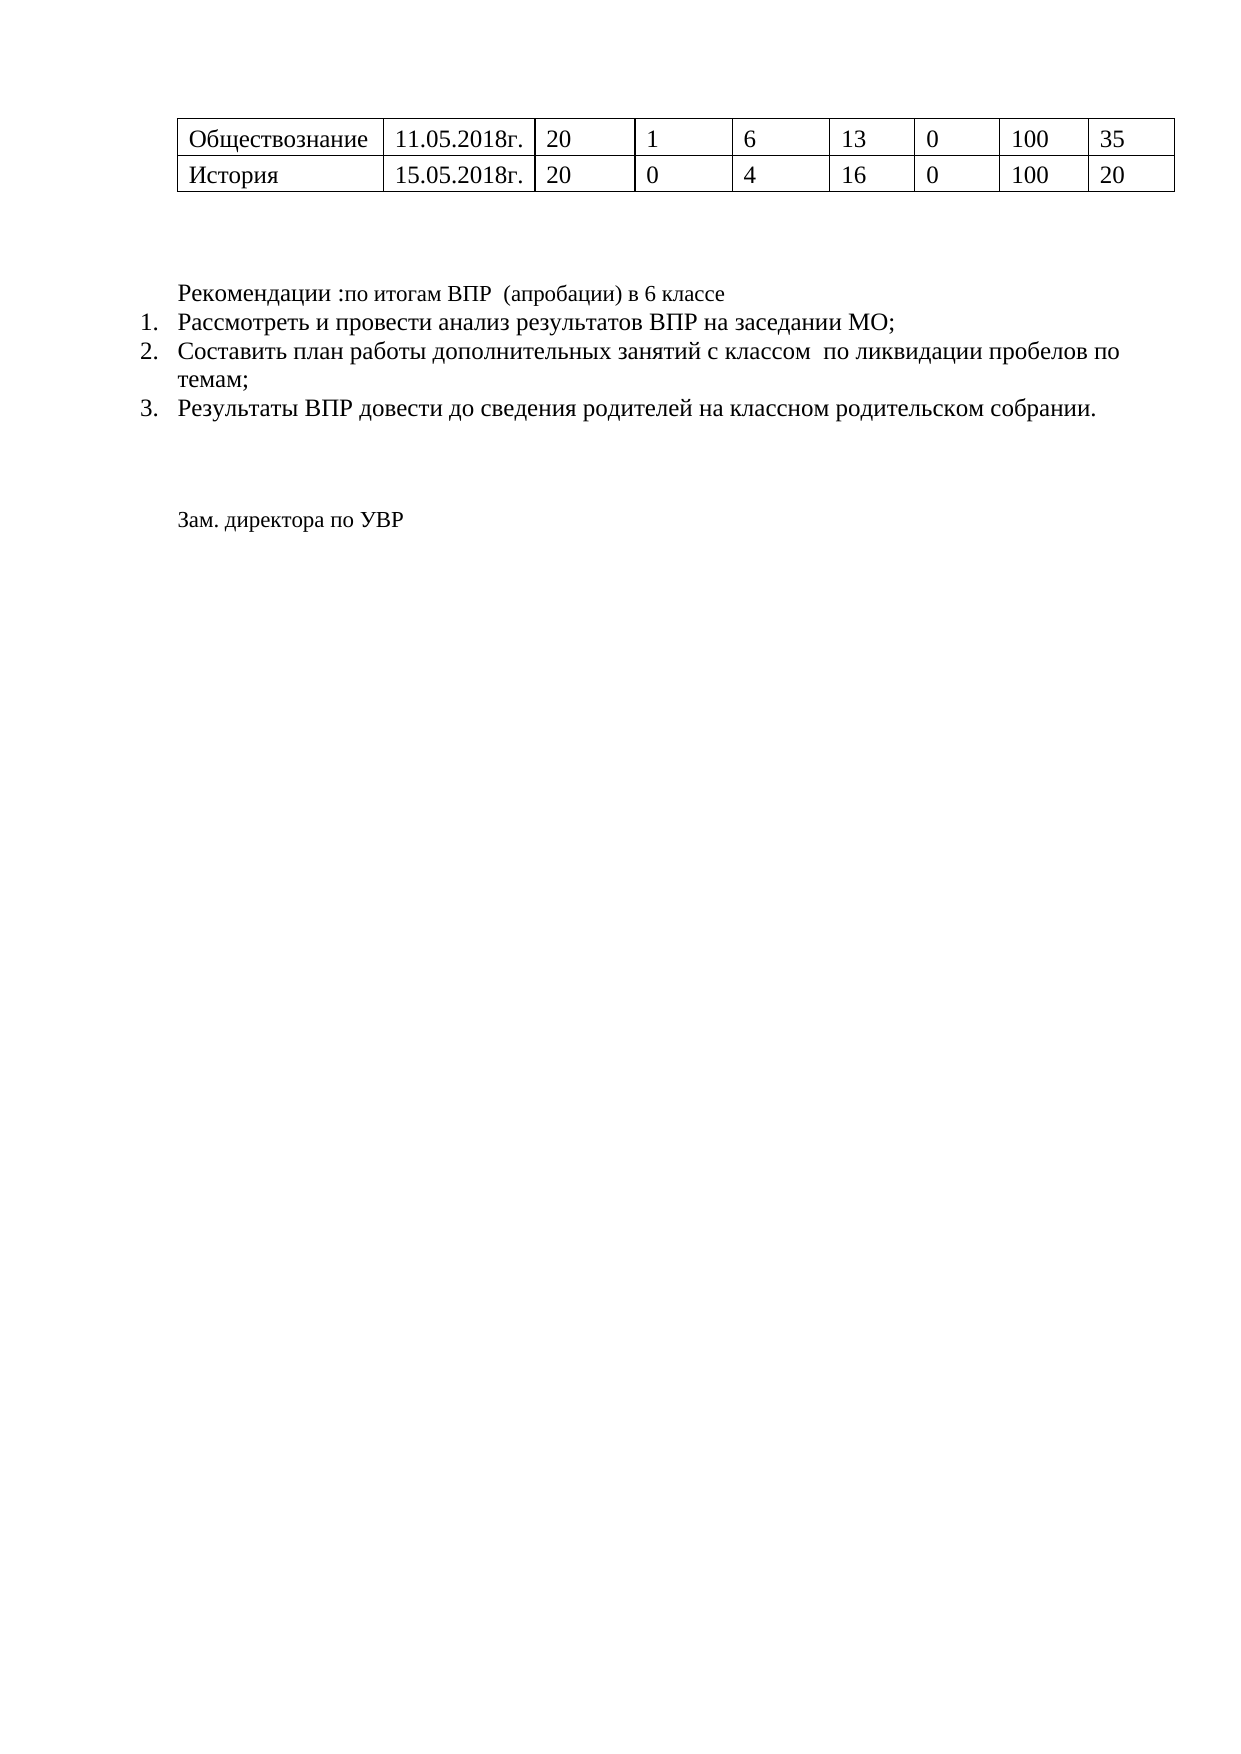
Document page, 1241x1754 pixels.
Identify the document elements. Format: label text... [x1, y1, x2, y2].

list Рассмотреть и провести анализ результатов ВПР на заседании МО; [140, 307, 1152, 336]
table_cell 16 [830, 156, 914, 191]
table_cell История [178, 156, 383, 191]
list Составить план работы дополнительных занятий с классом по ликвидации пробелов по темам; [140, 336, 1152, 393]
table_cell 6 [733, 119, 829, 154]
table_cell 35 [1089, 119, 1174, 154]
text Зам. директора по УВР [177, 506, 1152, 532]
table_cell 20 [536, 156, 634, 191]
list Результаты ВПР довести до сведения родителей на классном родительском собрании. [140, 393, 1152, 422]
table_cell 15.05.2018г. [384, 156, 534, 191]
table_cell 11.05.2018г. [384, 119, 534, 154]
table_cell 0 [636, 156, 732, 191]
table_cell 13 [830, 119, 914, 154]
table_cell 100 [1000, 119, 1088, 154]
table_cell Обществознание [178, 119, 383, 154]
text Рекомендации :по итогам ВПР (апробации) в 6 классе [177, 278, 1152, 307]
table_cell 100 [1000, 156, 1088, 191]
table_cell 1 [636, 119, 732, 154]
table_cell 0 [915, 119, 999, 154]
table_cell 4 [733, 156, 829, 191]
table_cell 0 [915, 156, 999, 191]
table_cell 20 [536, 119, 634, 154]
table_cell 20 [1089, 156, 1174, 191]
